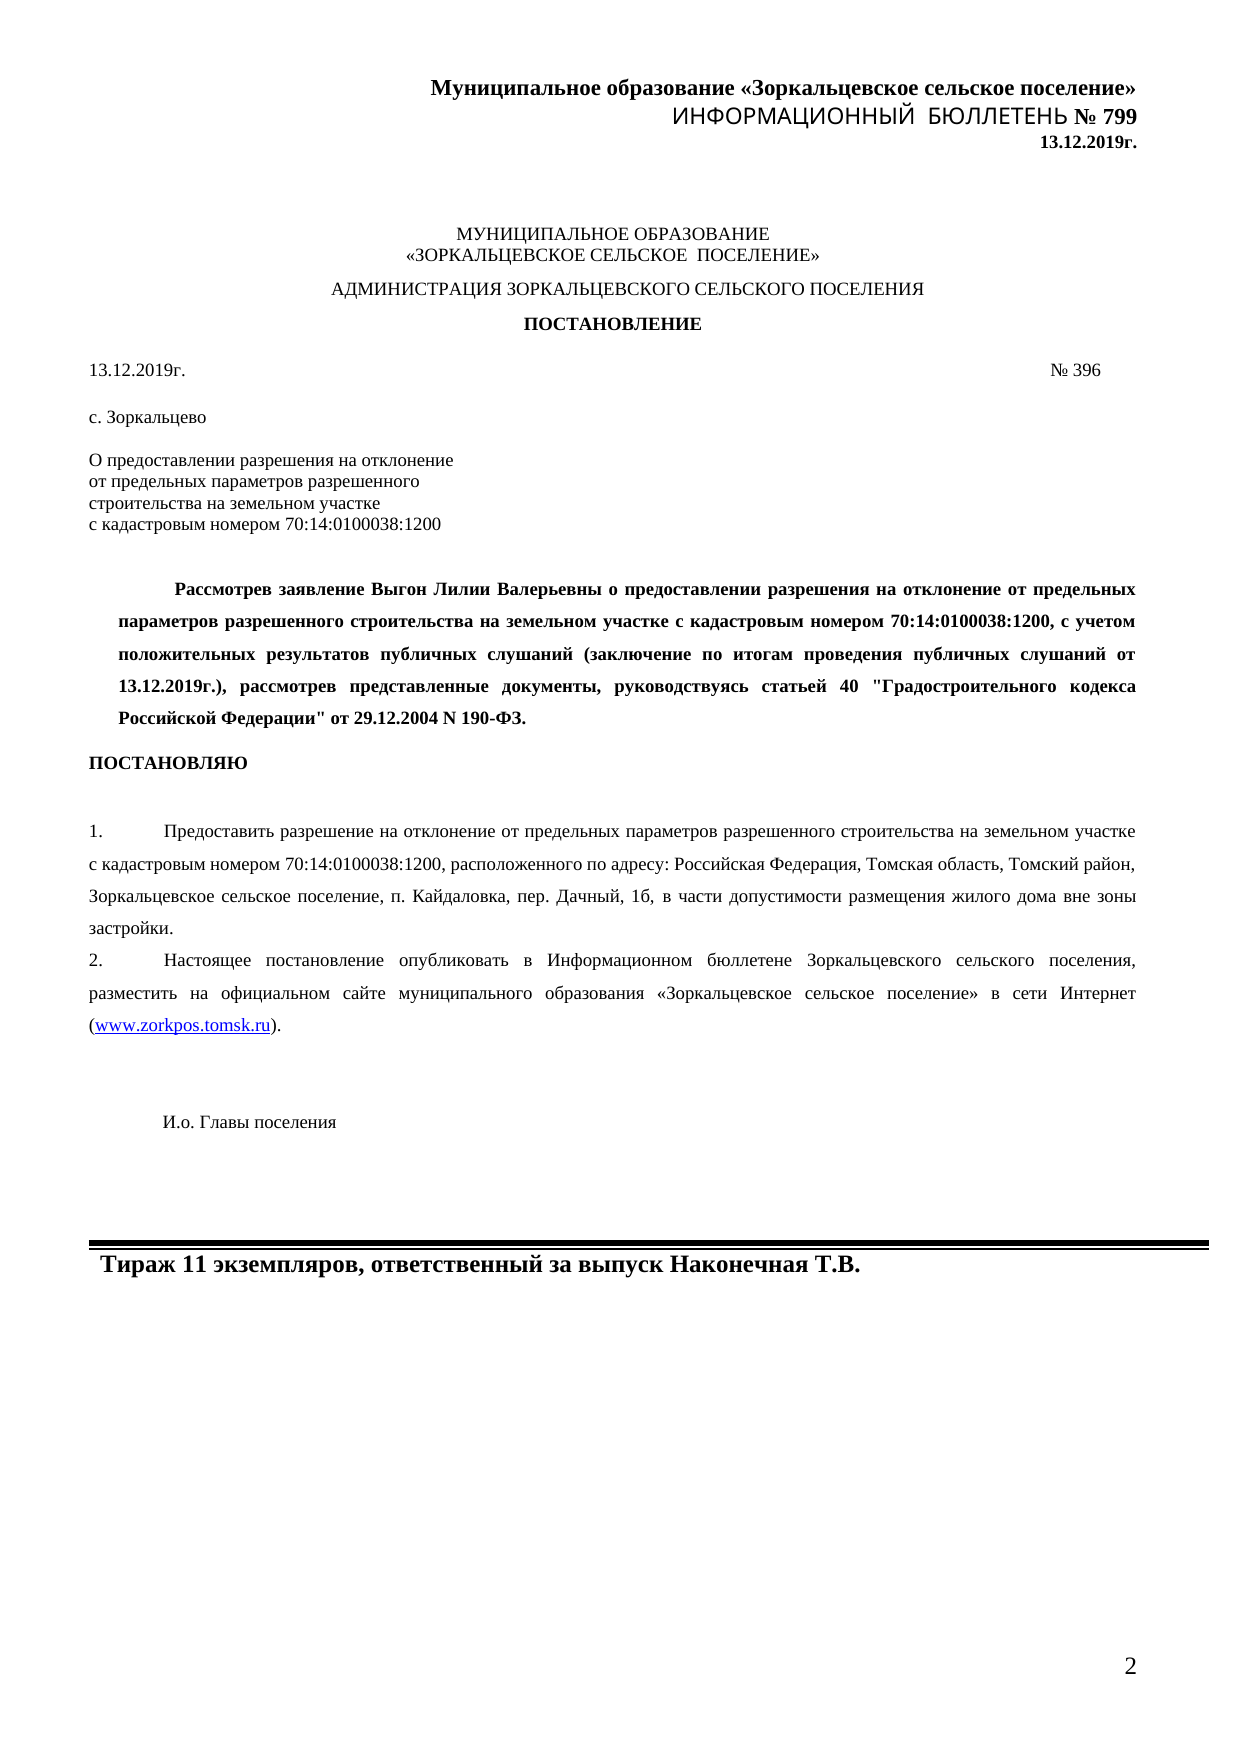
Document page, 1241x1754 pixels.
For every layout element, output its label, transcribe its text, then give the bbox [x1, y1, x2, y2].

text от предельных параметров разрешенного [89, 470, 1137, 492]
list Предоставить разрешение на отклонение от предельных параметров разрешенного строительства на земельном участке с кадастровым номером 70:14:0100038:1200, расположенного по адресу: Российская Федерация, Томская область, Томский район, Зоркальцевское сельское поселение, п. Кайдаловка, пер. Дачный, 1б, в части допустимости размещения жилого дома вне зоны застройки. [89, 820, 1137, 938]
text И.о. Главы поселения [89, 1111, 1137, 1132]
text О предоставлении разрешения на отклонение [89, 449, 1137, 470]
list Настоящее постановление опубликовать в Информационном бюллетене Зоркальцевского сельского поселения, разместить на официальном сайте муниципального образования «Зоркальцевское сельское поселение» в сети Интернет (www.zorkpos.tomsk.ru). [89, 949, 1137, 1035]
text с. Зоркальцево [89, 406, 1137, 427]
text ПОСТАНОВЛЯЮ [89, 752, 1137, 773]
text АДМИНИСТРАЦИЯ ЗОРКАЛЬЦЕВСКОГО СЕЛЬСКОГО ПОСЕЛЕНИЯ [118, 278, 1137, 300]
text 13.12.2019г. № 396 [89, 359, 1137, 381]
table_header Тираж 11 экземпляров, ответственный за выпуск Наконечная Т.В. [89, 1250, 1208, 1284]
text МУНИЦИПАЛЬНОЕ ОБРАЗОВАНИЕ «ЗОРКАЛЬЦЕВСКОЕ СЕЛЬСКОЕ ПОСЕЛЕНИЕ» [89, 223, 1137, 266]
text строительства на земельном участке [89, 492, 1137, 513]
subtitle ПОСТАНОВЛЕНИЕ [89, 312, 1137, 334]
text с кадастровым номером 70:14:0100038:1200 [89, 513, 1137, 535]
text Рассмотрев заявление Выгон Лилии Валерьевны о предоставлении разрешения на отклонение от предельных параметров разрешенного строительства на земельном участке с кадастровым номером 70:14:0100038:1200, с учетом положительных результатов публичных слушаний (заключение по итогам проведения публичных слушаний от 13.12.2019г.), рассмотрев представленные документы, руководствуясь статьей 40 "Градостроительного кодекса Российской Федерации" от 29.12.2004 N 190-ФЗ. [118, 578, 1137, 729]
